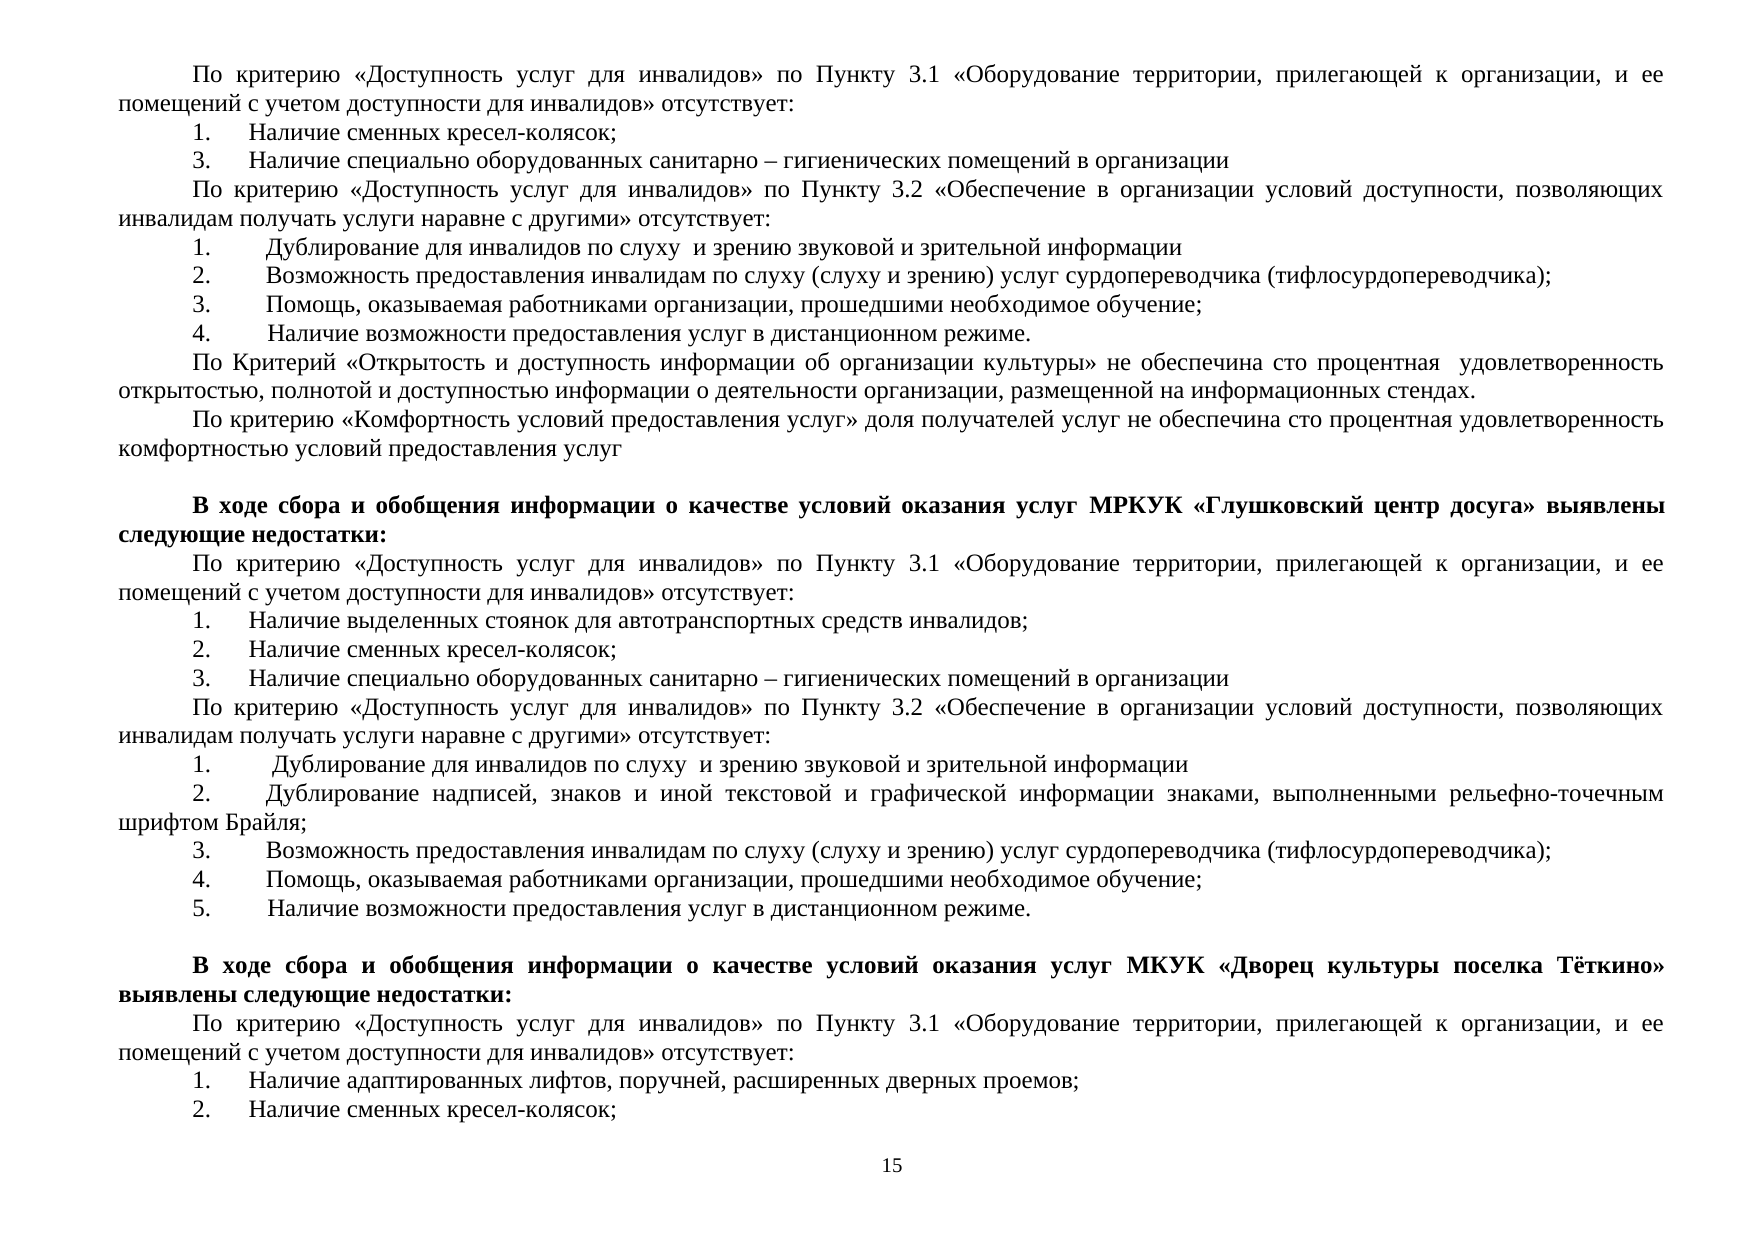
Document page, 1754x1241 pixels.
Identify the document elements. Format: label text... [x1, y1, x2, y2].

text 4. Наличие возможности предоставления услуг в дистанционном режиме. [118, 318, 1665, 347]
text В ходе сбора и обобщения информации о качестве условий оказания услуг МРКУК «Глушковский центр досуга» выявлены следующие недостатки: [118, 490, 1665, 548]
text По Критерий «Открытость и доступность информации об организации культуры» не обеспечина сто процентная удовлетворенность открытостью, полнотой и доступностью информации о деятельности организации, размещенной на информационных стендах. [118, 347, 1665, 404]
text По критерию «Комфортность условий предоставления услуг» доля получателей услуг не обеспечина сто процентная удовлетворенность комфортностью условий предоставления услуг [118, 404, 1665, 462]
text 3. Помощь, оказываемая работниками организации, прошедшими необходимое обучение; [118, 289, 1665, 318]
list Наличие сменных кресел-колясок; [192, 1094, 1665, 1123]
text По критерию «Доступность услуг для инвалидов» по Пункту 3.2 «Обеспечение в организации условий доступности, позволяющих инвалидам получать услуги наравне с другими» отсутствует: [118, 174, 1665, 232]
text 3. Возможность предоставления инвалидам по слуху (слуху и зрению) услуг сурдопереводчика (тифлосурдопереводчика); [118, 835, 1665, 864]
text 1. Дублирование для инвалидов по слуху и зрению звуковой и зрительной информации [118, 232, 1665, 260]
text 1. Наличие выделенных стоянок для автотранспортных средств инвалидов; [118, 605, 1665, 634]
text 4. Помощь, оказываемая работниками организации, прошедшими необходимое обучение; [118, 864, 1665, 893]
list Дублирование для инвалидов по слуху и зрению звуковой и зрительной информации [118, 749, 1665, 778]
text 5. Наличие возможности предоставления услуг в дистанционном режиме. [118, 893, 1665, 922]
text 3. Наличие специально оборудованных санитарно – гигиенических помещений в организации [118, 663, 1665, 692]
text По критерию «Доступность услуг для инвалидов» по Пункту 3.1 «Оборудование территории, прилегающей к организации, и ее помещений с учетом доступности для инвалидов» отсутствует: [118, 548, 1665, 605]
text 1. Наличие сменных кресел-колясок; [118, 117, 1665, 145]
text По критерию «Доступность услуг для инвалидов» по Пункту 3.1 «Оборудование территории, прилегающей к организации, и ее помещений с учетом доступности для инвалидов» отсутствует: [118, 1008, 1665, 1065]
text По критерию «Доступность услуг для инвалидов» по Пункту 3.1 «Оборудование территории, прилегающей к организации, и ее помещений с учетом доступности для инвалидов» отсутствует: [118, 59, 1665, 117]
text По критерию «Доступность услуг для инвалидов» по Пункту 3.2 «Обеспечение в организации условий доступности, позволяющих инвалидам получать услуги наравне с другими» отсутствует: [118, 692, 1665, 749]
text 3. Наличие специально оборудованных санитарно – гигиенических помещений в организации [118, 145, 1665, 174]
text В ходе сбора и обобщения информации о качестве условий оказания услуг МКУК «Дворец культуры поселка Тёткино» выявлены следующие недостатки: [118, 950, 1665, 1008]
text 2. Возможность предоставления инвалидам по слуху (слуху и зрению) услуг сурдопереводчика (тифлосурдопереводчика); [118, 260, 1665, 289]
text 2. Наличие сменных кресел-колясок; [118, 634, 1665, 663]
list Наличие адаптированных лифтов, поручней, расширенных дверных проемов; [192, 1065, 1665, 1094]
list Дублирование надписей, знаков и иной текстовой и графической информации знаками, выполненными рельефно-точечным шрифтом Брайля; [118, 778, 1665, 835]
